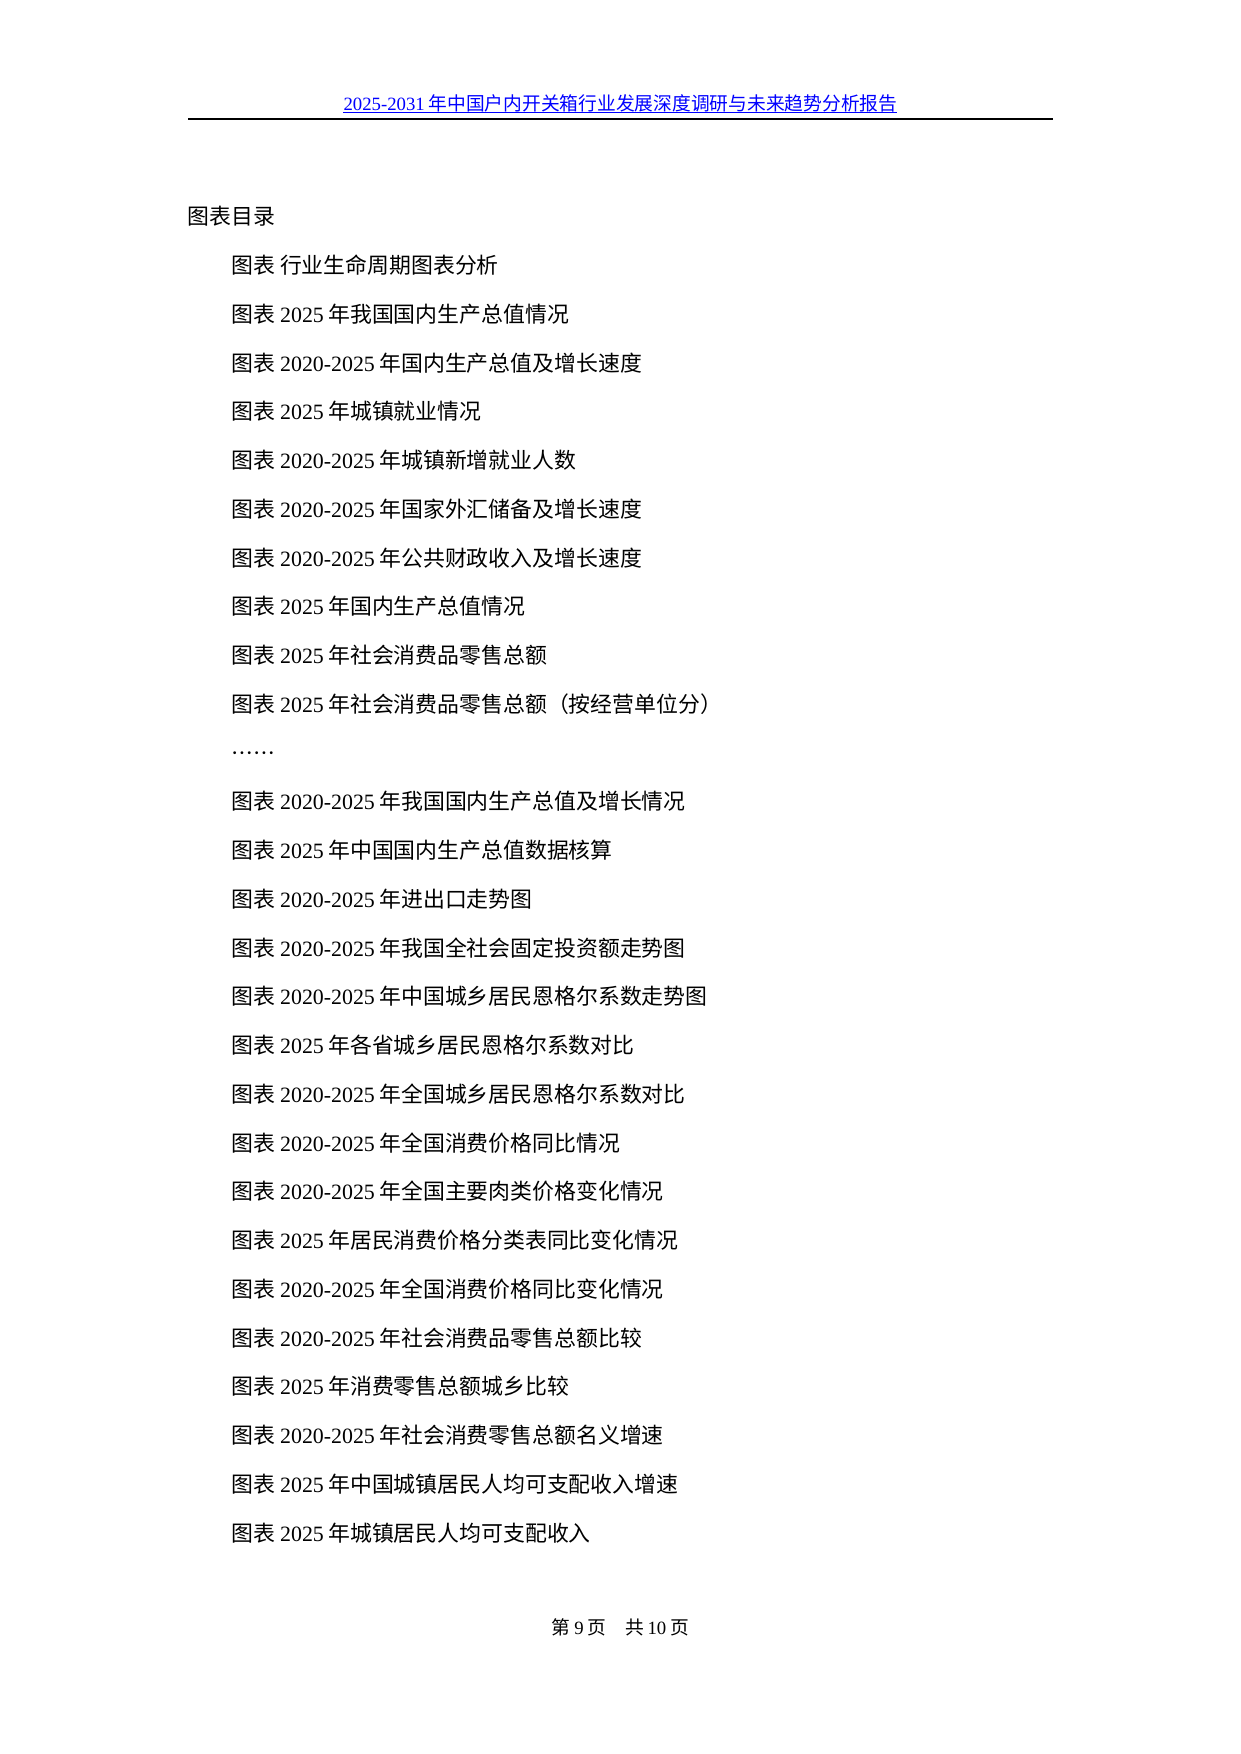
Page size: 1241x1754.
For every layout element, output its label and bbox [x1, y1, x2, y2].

text [187, 150, 1053, 1548]
